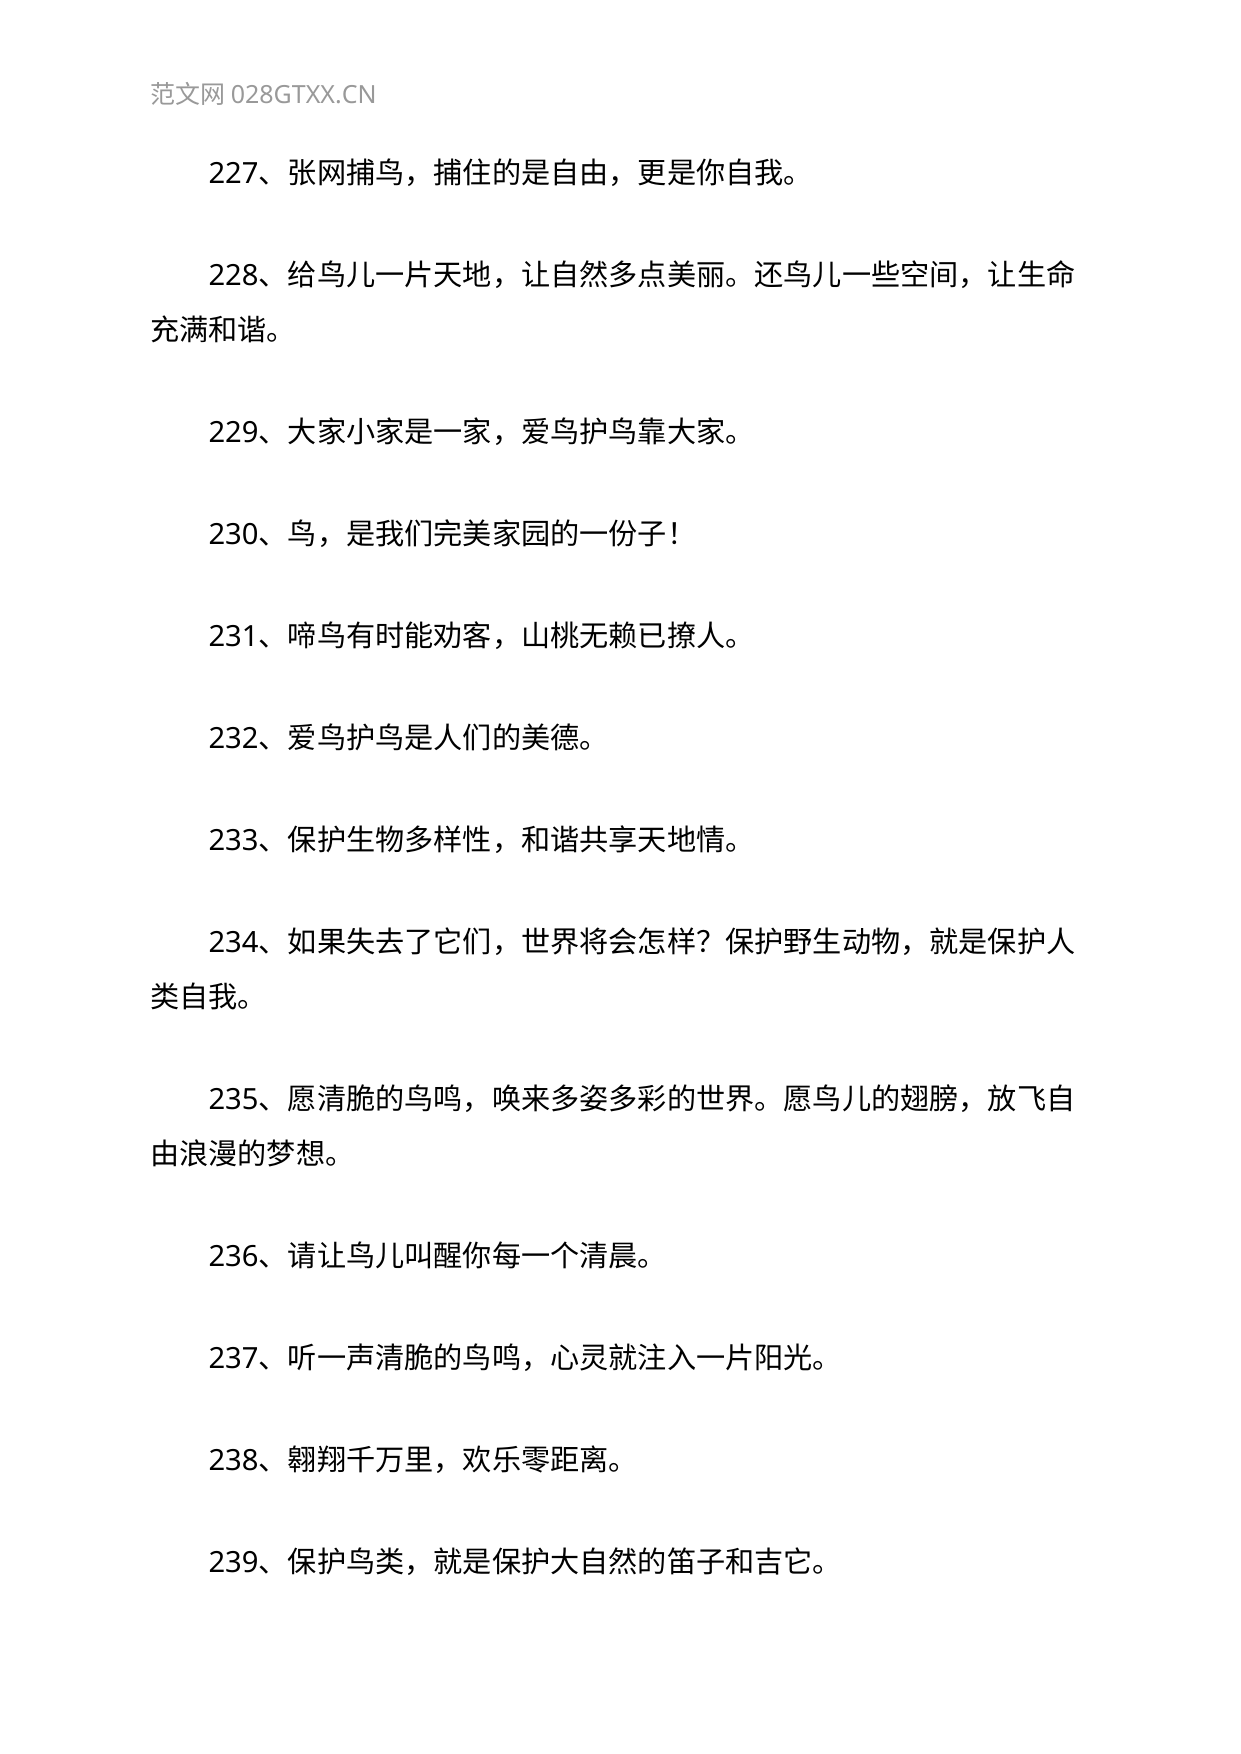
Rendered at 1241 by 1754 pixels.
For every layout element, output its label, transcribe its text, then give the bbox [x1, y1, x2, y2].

text 231、啼鸟有时能劝客，山桃无赖已撩人。 [150, 613, 1090, 655]
text 229、大家小家是一家，爱鸟护鸟靠大家。 [150, 409, 1090, 451]
text 235、愿清脆的鸟鸣，唤来多姿多彩的世界。愿鸟儿的翅膀，放飞自由浪漫的梦想。 [150, 1075, 1090, 1173]
text 232、爱鸟护鸟是人们的美德。 [150, 715, 1090, 757]
text 234、如果失去了它们，世界将会怎样？保护野生动物，就是保护人类自我。 [150, 919, 1090, 1016]
text 237、听一声清脆的鸟鸣，心灵就注入一片阳光。 [150, 1334, 1090, 1377]
text 239、保护鸟类，就是保护大自然的笛子和吉它。 [150, 1538, 1090, 1581]
text 227、张网捕鸟，捕住的是自由，更是你自我。 [150, 150, 1090, 192]
text 233、保护生物多样性，和谐共享天地情。 [150, 817, 1090, 859]
text 236、请让鸟儿叫醒你每一个清晨。 [150, 1232, 1090, 1274]
text 228、给鸟儿一片天地，让自然多点美丽。还鸟儿一些空间，让生命充满和谐。 [150, 252, 1090, 349]
text 238、翱翔千万里，欢乐零距离。 [150, 1436, 1090, 1478]
text 230、鸟，是我们完美家园的一份子！ [150, 511, 1090, 553]
